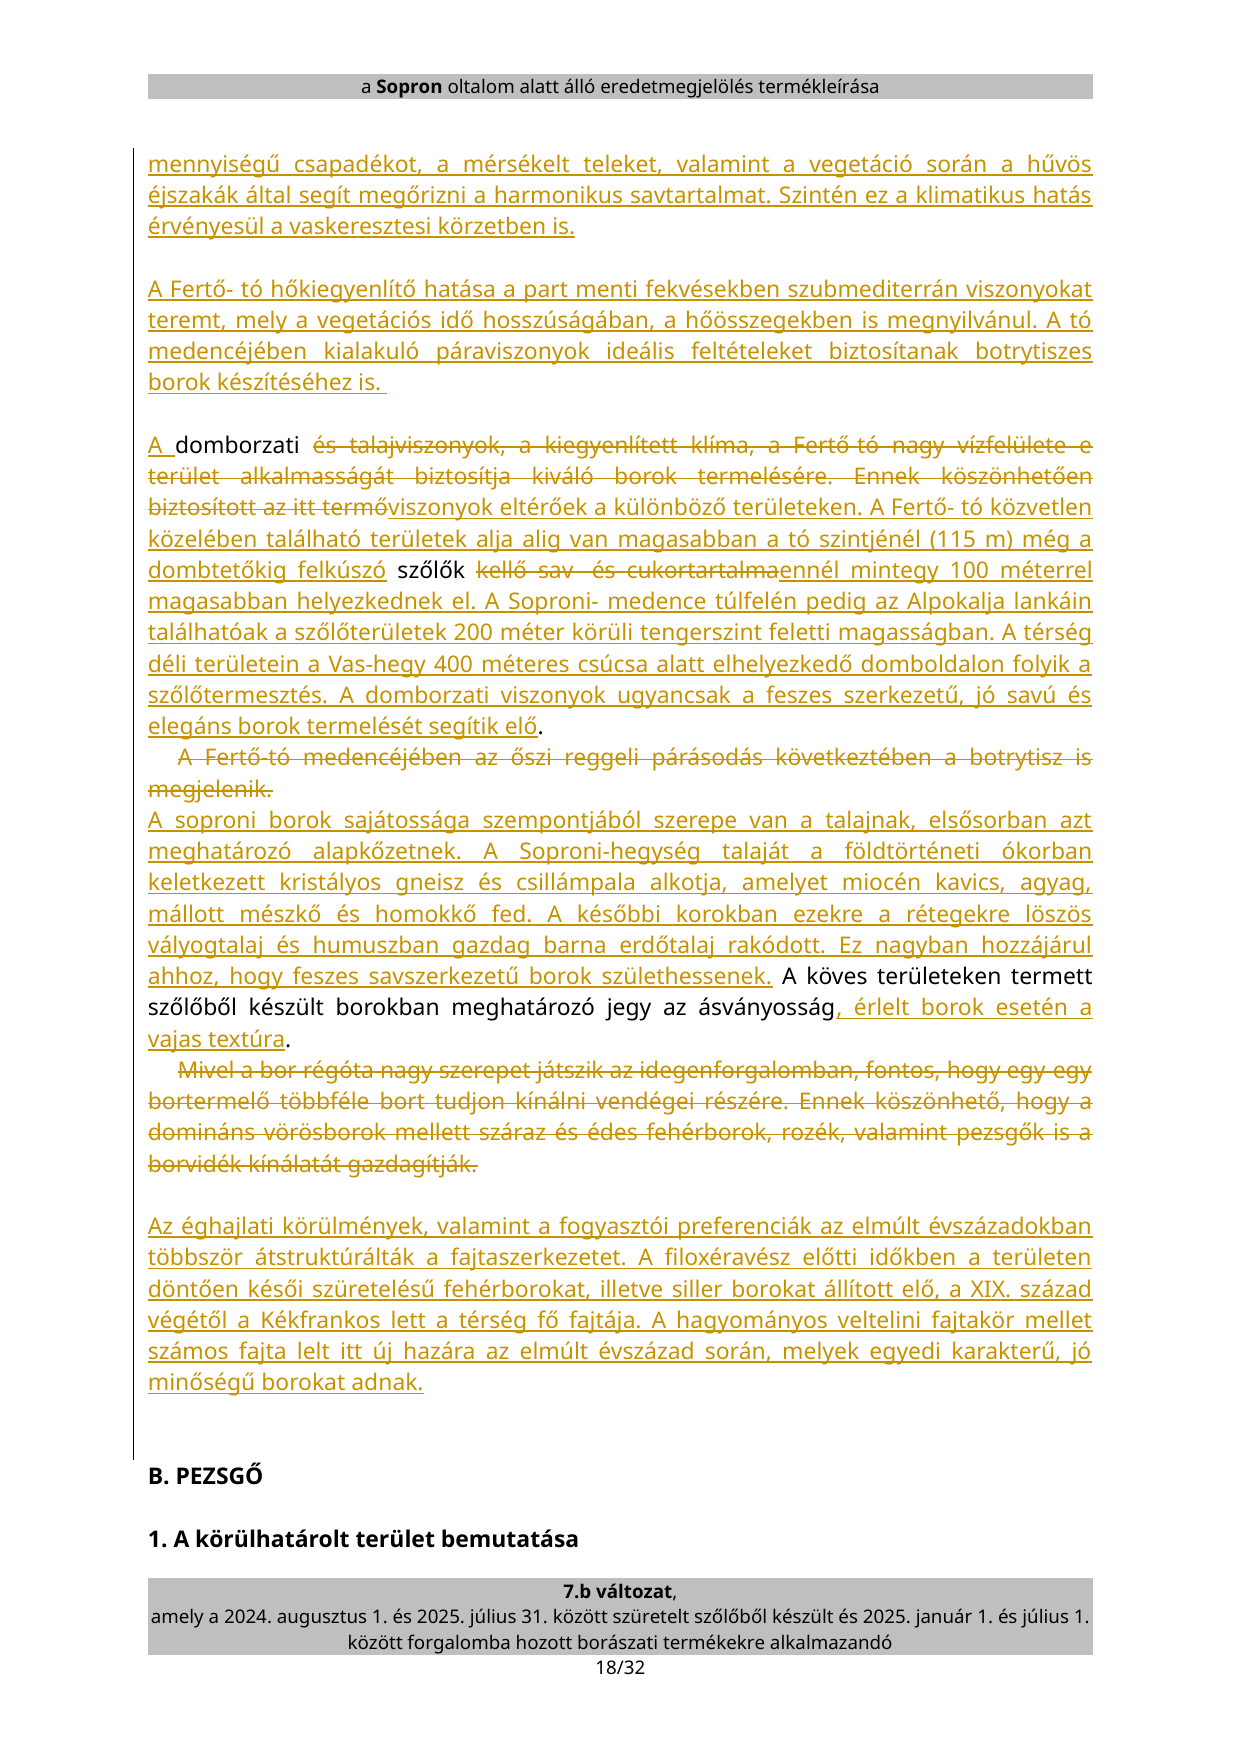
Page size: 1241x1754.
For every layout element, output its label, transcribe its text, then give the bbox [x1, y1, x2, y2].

text körülhatárolt terület bemutatása [148, 1523, 1093, 1554]
text A köves területeken termett szőlőből készült borokban meghatározó jegy az ásványosság. [148, 863, 1093, 893]
text domborzati szőlők . [148, 613, 1093, 643]
text domborzati szőlők . [148, 479, 1093, 549]
text A köves területeken termett szőlőből készült borokban meghatározó jegy az ásványosság. [148, 957, 1093, 1054]
text domborzati szőlők . [148, 551, 1093, 611]
text B. PEZSGŐ [148, 1460, 1093, 1491]
text A köves területeken termett szőlőből készült borokban meghatározó jegy az ásványosság. [148, 894, 1093, 924]
text A köves területeken termett szőlőből készült borokban meghatározó jegy az ásványosság. [148, 804, 1093, 830]
text A köves területeken termett szőlőből készült borokban meghatározó jegy az ásványosság. [148, 926, 1093, 955]
text domborzati szőlők . [148, 644, 1093, 741]
text domborzati szőlők . [148, 429, 1093, 478]
text A köves területeken termett szőlőből készült borokban meghatározó jegy az ásványosság. [148, 832, 1093, 861]
